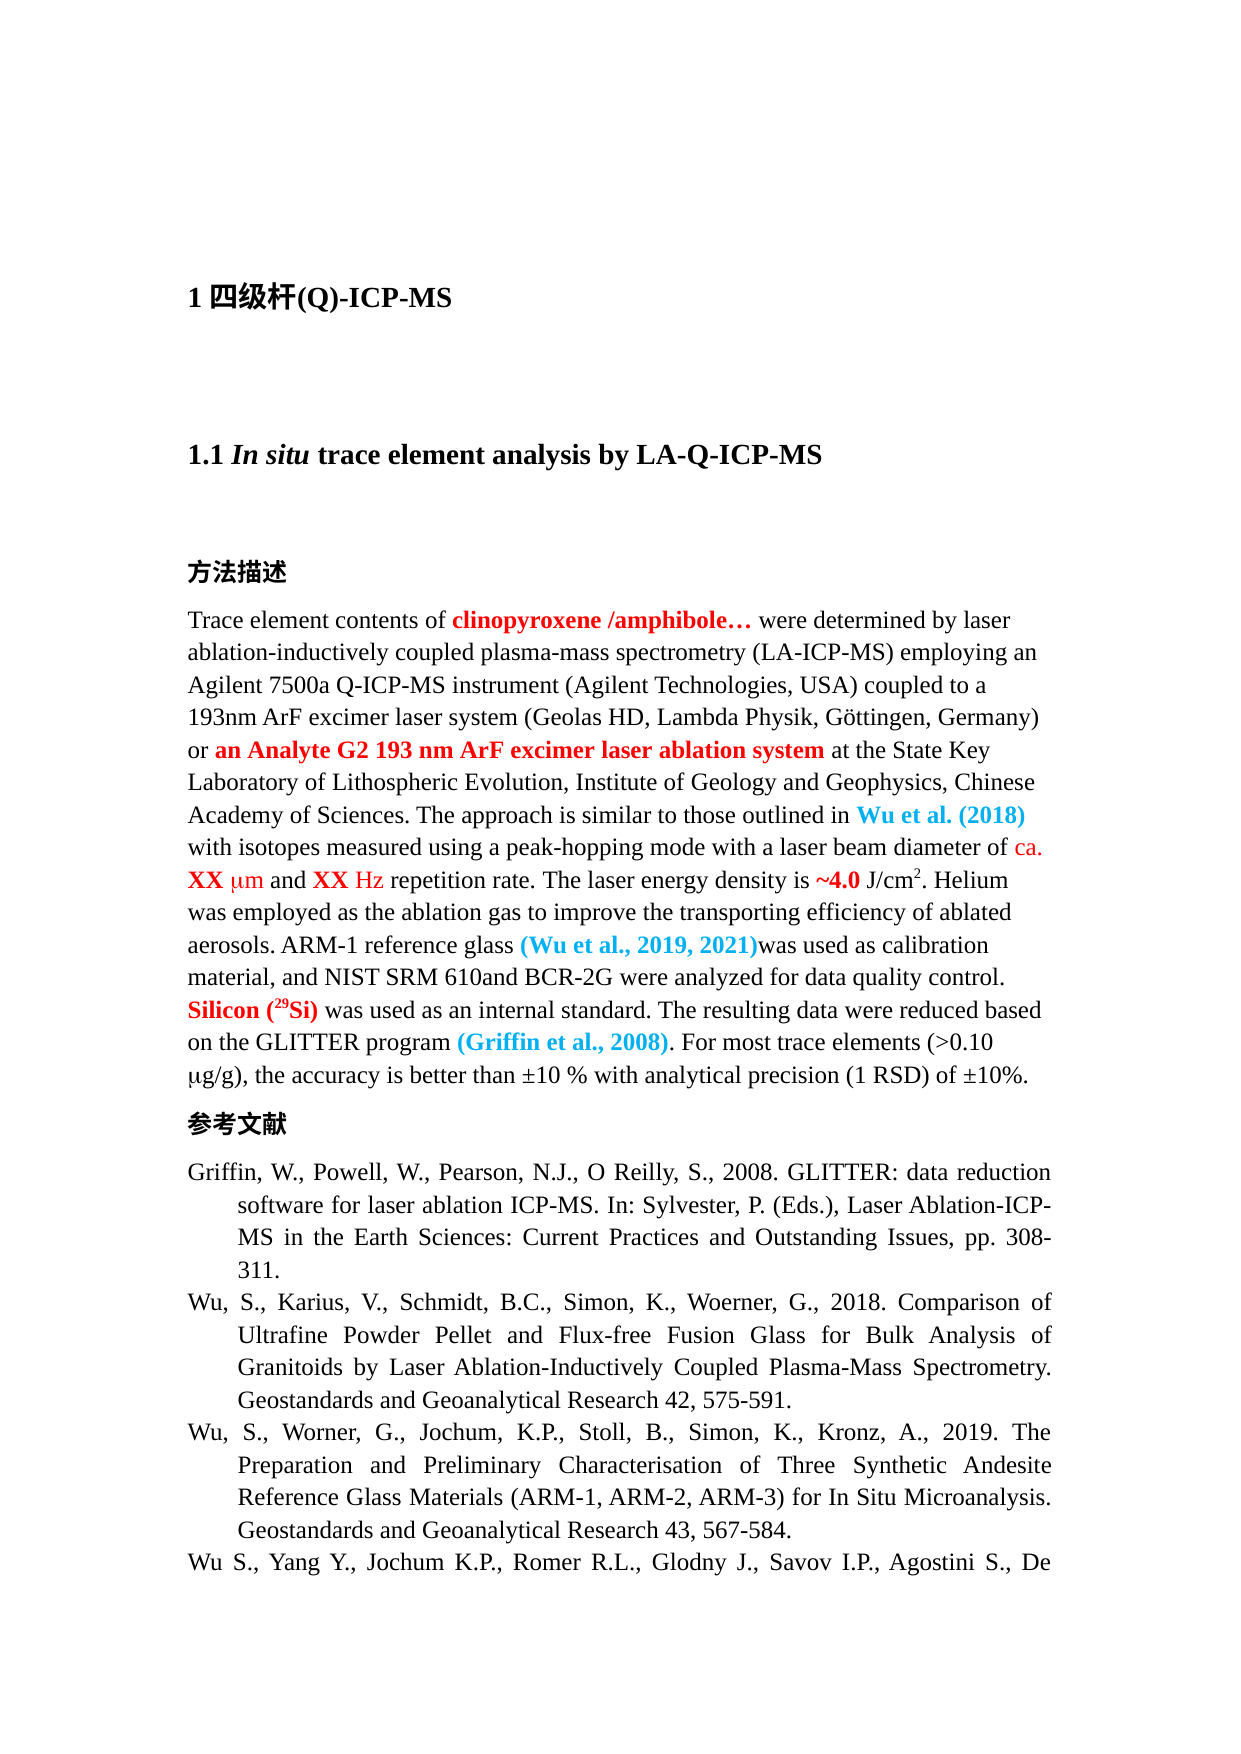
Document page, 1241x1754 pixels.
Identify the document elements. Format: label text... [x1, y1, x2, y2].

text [187, 1545, 1053, 1578]
text 参考文献 [187, 1090, 1053, 1155]
text 方法描述 [187, 538, 1053, 603]
text Griffin, W., Powell, W., Pearson, N.J., O Reilly, S., 2008. GLITTER: data reduction software for laser ablation ICP-MS. In: Sylvester, P. (Eds.), Laser Ablation-ICP-MS in the Earth Sciences: Current Practices and Outstanding Issues, pp. 308-311. [187, 1155, 1053, 1285]
text Trace element contents of clinopyroxene /amphibole… were determined by laser ablation-inductively coupled plasma-mass spectrometry (LA-ICP-MS) employing an Agilent 7500a Q-ICP-MS instrument (Agilent Technologies, USA) coupled to a 193nm ArF excimer laser system (Geolas HD, Lambda Physik, Göttingen, Germany) or an Analyte G2 193 nm ArF excimer laser ablation system at the State Key Laboratory of Lithospheric Evolution, Institute of Geology and Geophysics, Chinese Academy of Sciences. The approach is similar to those outlined in Wu et al. (2018) with isotopes measured using a peak-hopping mode with a laser beam diameter of ca. XX m and XX Hz repetition rate. The laser energy density is ~4.0 J/cm2. Helium was employed as the ablation gas to improve the transporting efficiency of ablated aerosols. ARM-1 reference glass (Wu et al., 2019, 2021)was used as calibration material, and NIST SRM 610and BCR-2G were analyzed for data quality control. Silicon (29Si) was used as an internal standard. The resulting data were reduced based on the GLITTER program (Griffin et al., 2008). For most trace elements (>0.10 g/g), the accuracy is better than ±10 % with analytical precision (1 RSD) of ±10%. [187, 603, 1053, 1090]
subtitle 1.1 In situ trace element analysis by LA-Q-ICP-MS [187, 421, 1053, 486]
subtitle 1 四级杆(Q)-ICP-MS [187, 262, 1053, 327]
text Wu, S., Karius, V., Schmidt, B.C., Simon, K., Woerner, G., 2018. Comparison of Ultrafine Powder Pellet and Flux-free Fusion Glass for Bulk Analysis of Granitoids by Laser Ablation-Inductively Coupled Plasma-Mass Spectrometry. Geostandards and Geoanalytical Research 42, 575-591. [187, 1285, 1053, 1415]
text Wu, S., Worner, G., Jochum, K.P., Stoll, B., Simon, K., Kronz, A., 2019. The Preparation and Preliminary Characterisation of Three Synthetic Andesite Reference Glass Materials (ARM-1, ARM-2, ARM-3) for In Situ Microanalysis. Geostandards and Geoanalytical Research 43, 567-584. [187, 1415, 1053, 1545]
